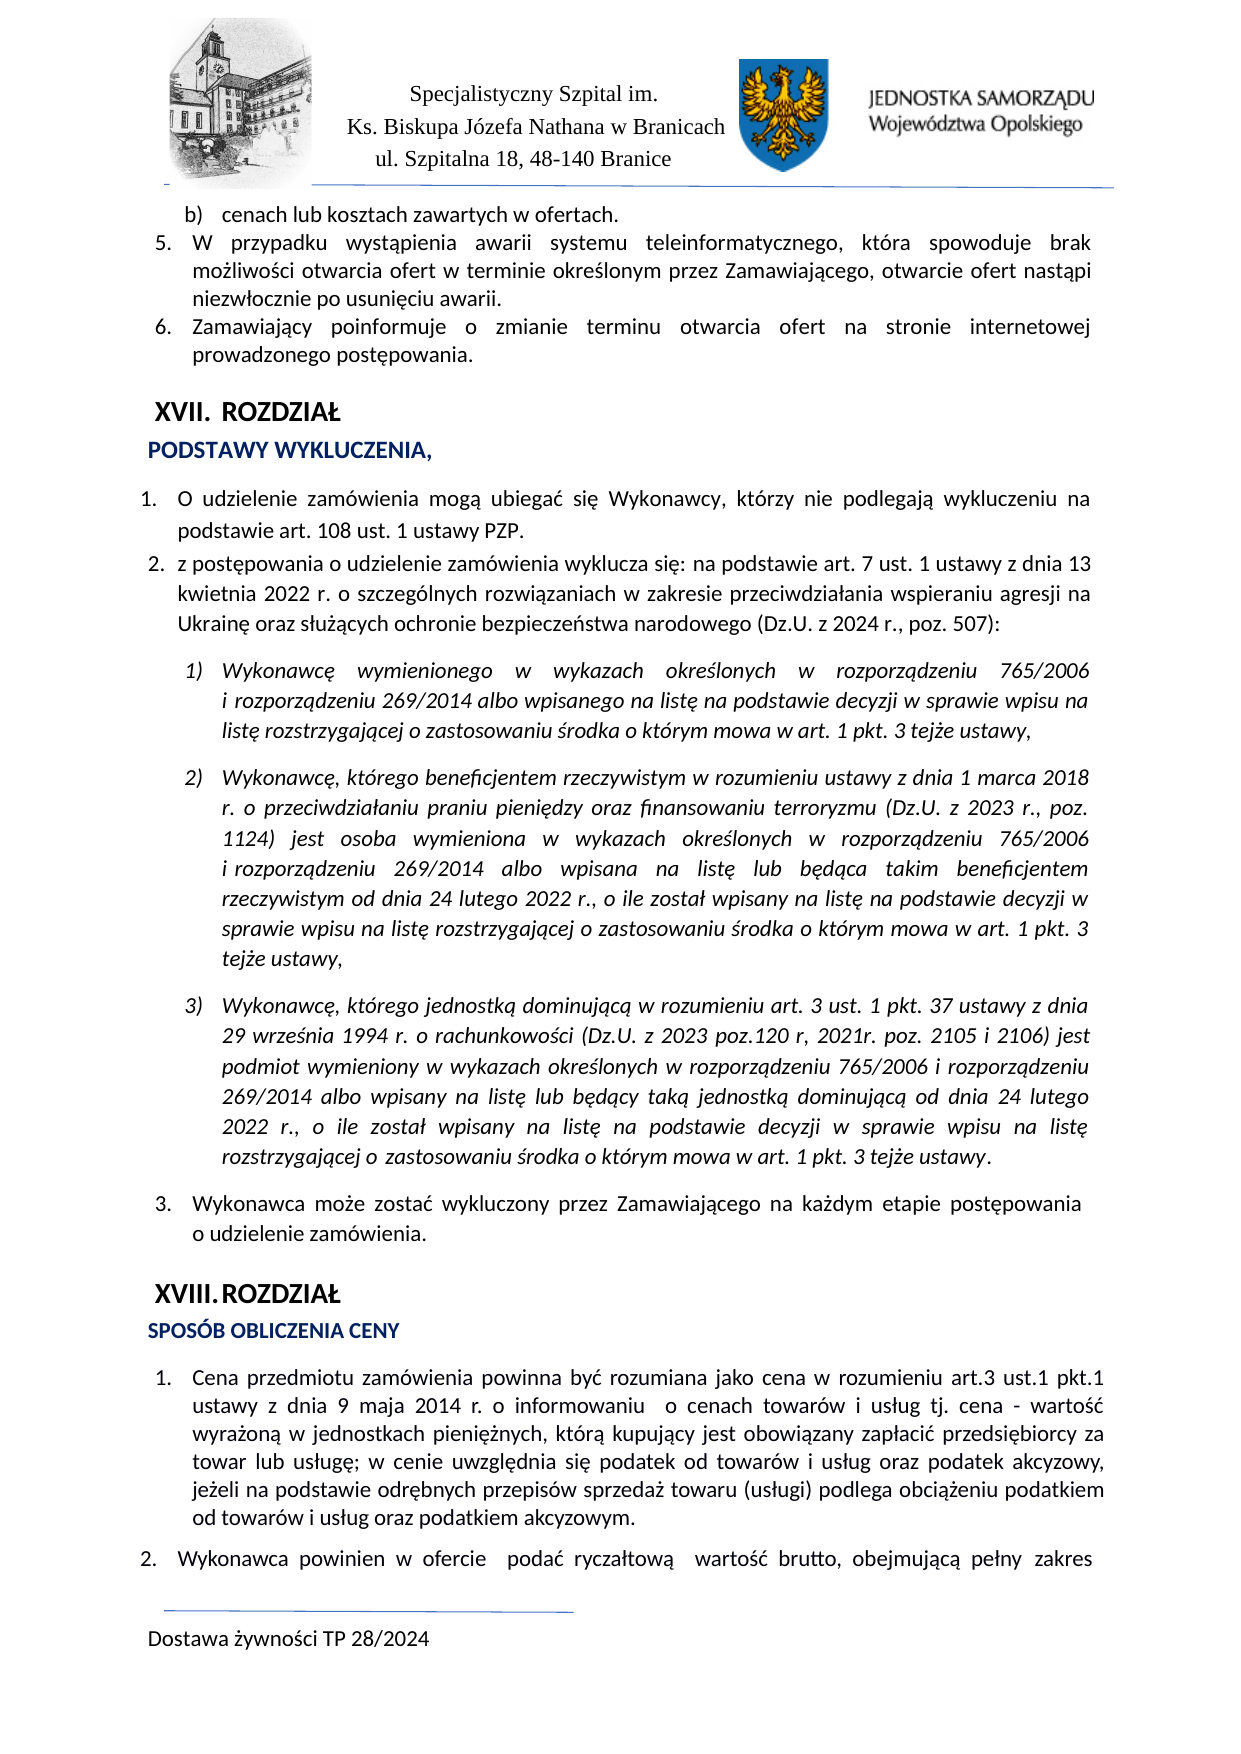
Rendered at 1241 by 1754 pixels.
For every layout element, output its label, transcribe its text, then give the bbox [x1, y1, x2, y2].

subtitle ROZDZIAŁ [154, 1275, 1092, 1310]
list Wykonawcę, którego jednostką dominującą w rozumieniu art. 3 ust. 1 pkt. 37 ustawy z dnia 29 września 1994 r. o rachunkowości (Dz.U. z 2023 poz.120 r, 2021r. poz. 2105 i 2106) jest podmiot wymieniony w wykazach określonych w rozporządzeniu 765/2006 i rozporządzeniu 269/2014 albo wpisany na listę lub będący taką jednostką dominującą od dnia 24 lutego 2022 r., o ile został wpisany na listę na podstawie decyzji w sprawie wpisu na listę rozstrzygającej o zastosowaniu środka o którym mowa w art. 1 pkt. 3 tejże ustawy. [184, 991, 1092, 1170]
subtitle ROZDZIAŁ [154, 393, 1092, 428]
list Wykonawca powinien w ofercie podać ryczałtową wartość brutto, obejmującą pełny zakres wykonania przedmiotu zamówienia. [140, 1544, 1092, 1572]
picture [169, 18, 312, 189]
list z postępowania o udzielenie zamówienia wyklucza się: na podstawie art. 7 ust. 1 ustawy z dnia 13 kwietnia 2022 r. o szczególnych rozwiązaniach w zakresie przeciwdziałania wspieraniu agresji na Ukrainę oraz służących ochronie bezpieczeństwa narodowego (Dz.U. z 2024 r., poz. 507): [148, 549, 1092, 637]
text SPOSÓB OBLICZENIA CENY [148, 1317, 1092, 1344]
list Zamawiający poinformuje o zmianie terminu otwarcia ofert na stronie internetowej prowadzonego postępowania. [154, 312, 1092, 368]
picture [739, 59, 1094, 172]
list W przypadku wystąpienia awarii systemu teleinformatycznego, która spowoduje brak możliwości otwarcia ofert w terminie określonym przez Zamawiającego, otwarcie ofert nastąpi niezwłocznie po usunięciu awarii. [154, 228, 1092, 312]
list cenach lub kosztach zawartych w ofertach. [184, 200, 1092, 228]
list O udzielenie zamówienia mogą ubiegać się Wykonawcy, którzy nie podlegają wykluczeniu na podstawie art. 108 ust. 1 ustawy PZP. [140, 484, 1092, 544]
list Wykonawcę, którego beneficjentem rzeczywistym w rozumieniu ustawy z dnia 1 marca 2018 r. o przeciwdziałaniu praniu pieniędzy oraz finansowaniu terroryzmu (Dz.U. z 2023 r., poz. 1124) jest osoba wymieniona w wykazach określonych w rozporządzeniu 765/2006 i rozporządzeniu 269/2014 albo wpisana na listę lub będąca takim beneficjentem rzeczywistym od dnia 24 lutego 2022 r., o ile został wpisany na listę na podstawie decyzji w sprawie wpisu na listę rozstrzygającej o zastosowaniu środka o którym mowa w art. 1 pkt. 3 tejże ustawy, [184, 763, 1092, 972]
list Wykonawca może zostać wykluczony przez Zamawiającego na każdym etapie postępowania o udzielenie zamówienia. [154, 1189, 1092, 1247]
list Wykonawcę wymienionego w wykazach określonych w rozporządzeniu 765/2006 i rozporządzeniu 269/2014 albo wpisanego na listę na podstawie decyzji w sprawie wpisu na listę rozstrzygającej o zastosowaniu środka o którym mowa w art. 1 pkt. 3 tejże ustawy, [184, 656, 1092, 744]
list Cena przedmiotu zamówienia powinna być rozumiana jako cena w rozumieniu art.3 ust.1 pkt.1 ustawy z dnia 9 maja 2014 r. o informowaniu o cenach towarów i usług tj. cena - wartość wyrażoną w jednostkach pieniężnych, którą kupujący jest obowiązany zapłacić przedsiębiorcy za towar lub usługę; w cenie uwzględnia się podatek od towarów i usług oraz podatek akcyzowy, jeżeli na podstawie odrębnych przepisów sprzedaż towaru (usługi) podlega obciążeniu podatkiem od towarów i usług oraz podatkiem akcyzowym. [154, 1363, 1106, 1532]
text PODSTAWY WYKLUCZENIA, [148, 435, 1092, 465]
